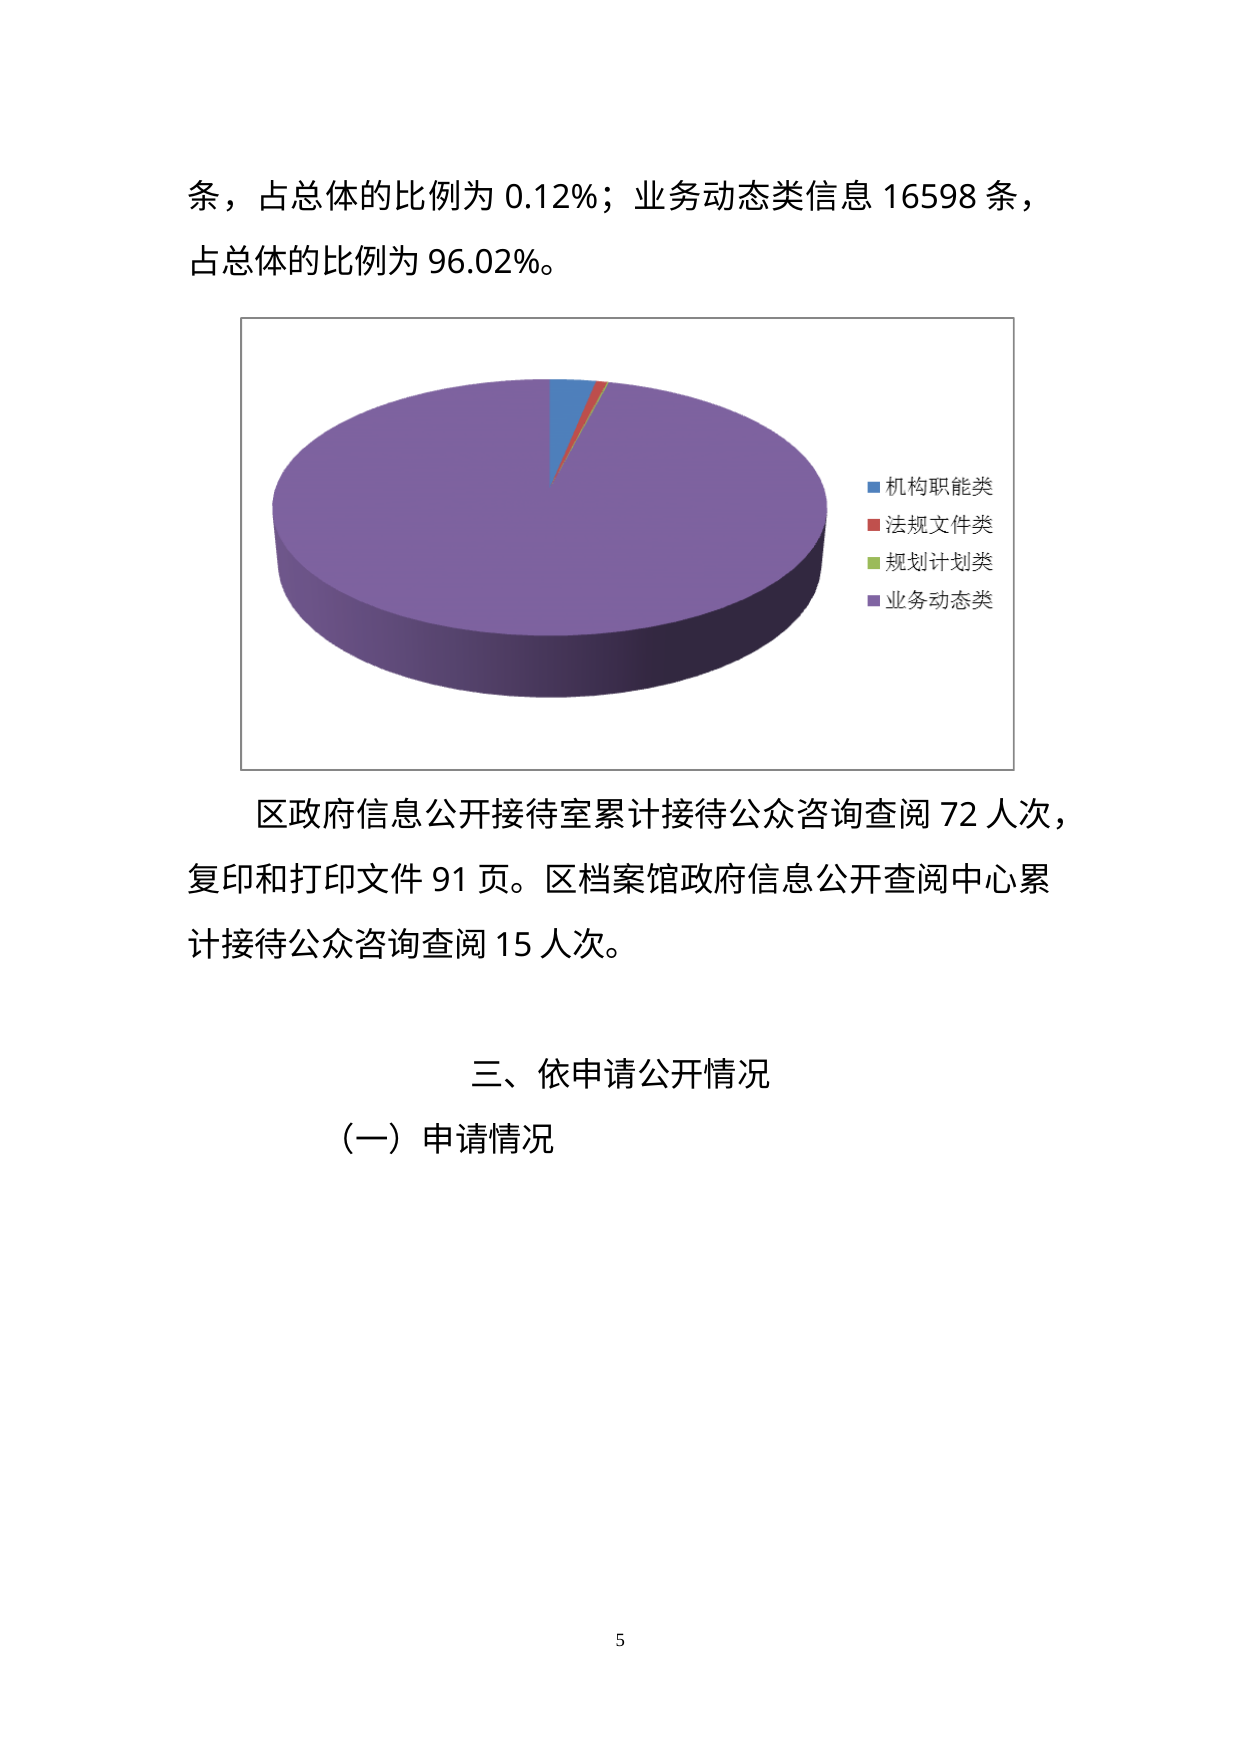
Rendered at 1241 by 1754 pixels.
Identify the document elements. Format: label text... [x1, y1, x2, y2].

text （一）申请情况 [187, 1104, 1053, 1169]
text 三、依申请公开情况 [187, 1039, 1053, 1104]
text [187, 162, 1053, 292]
picture [238, 317, 1015, 771]
